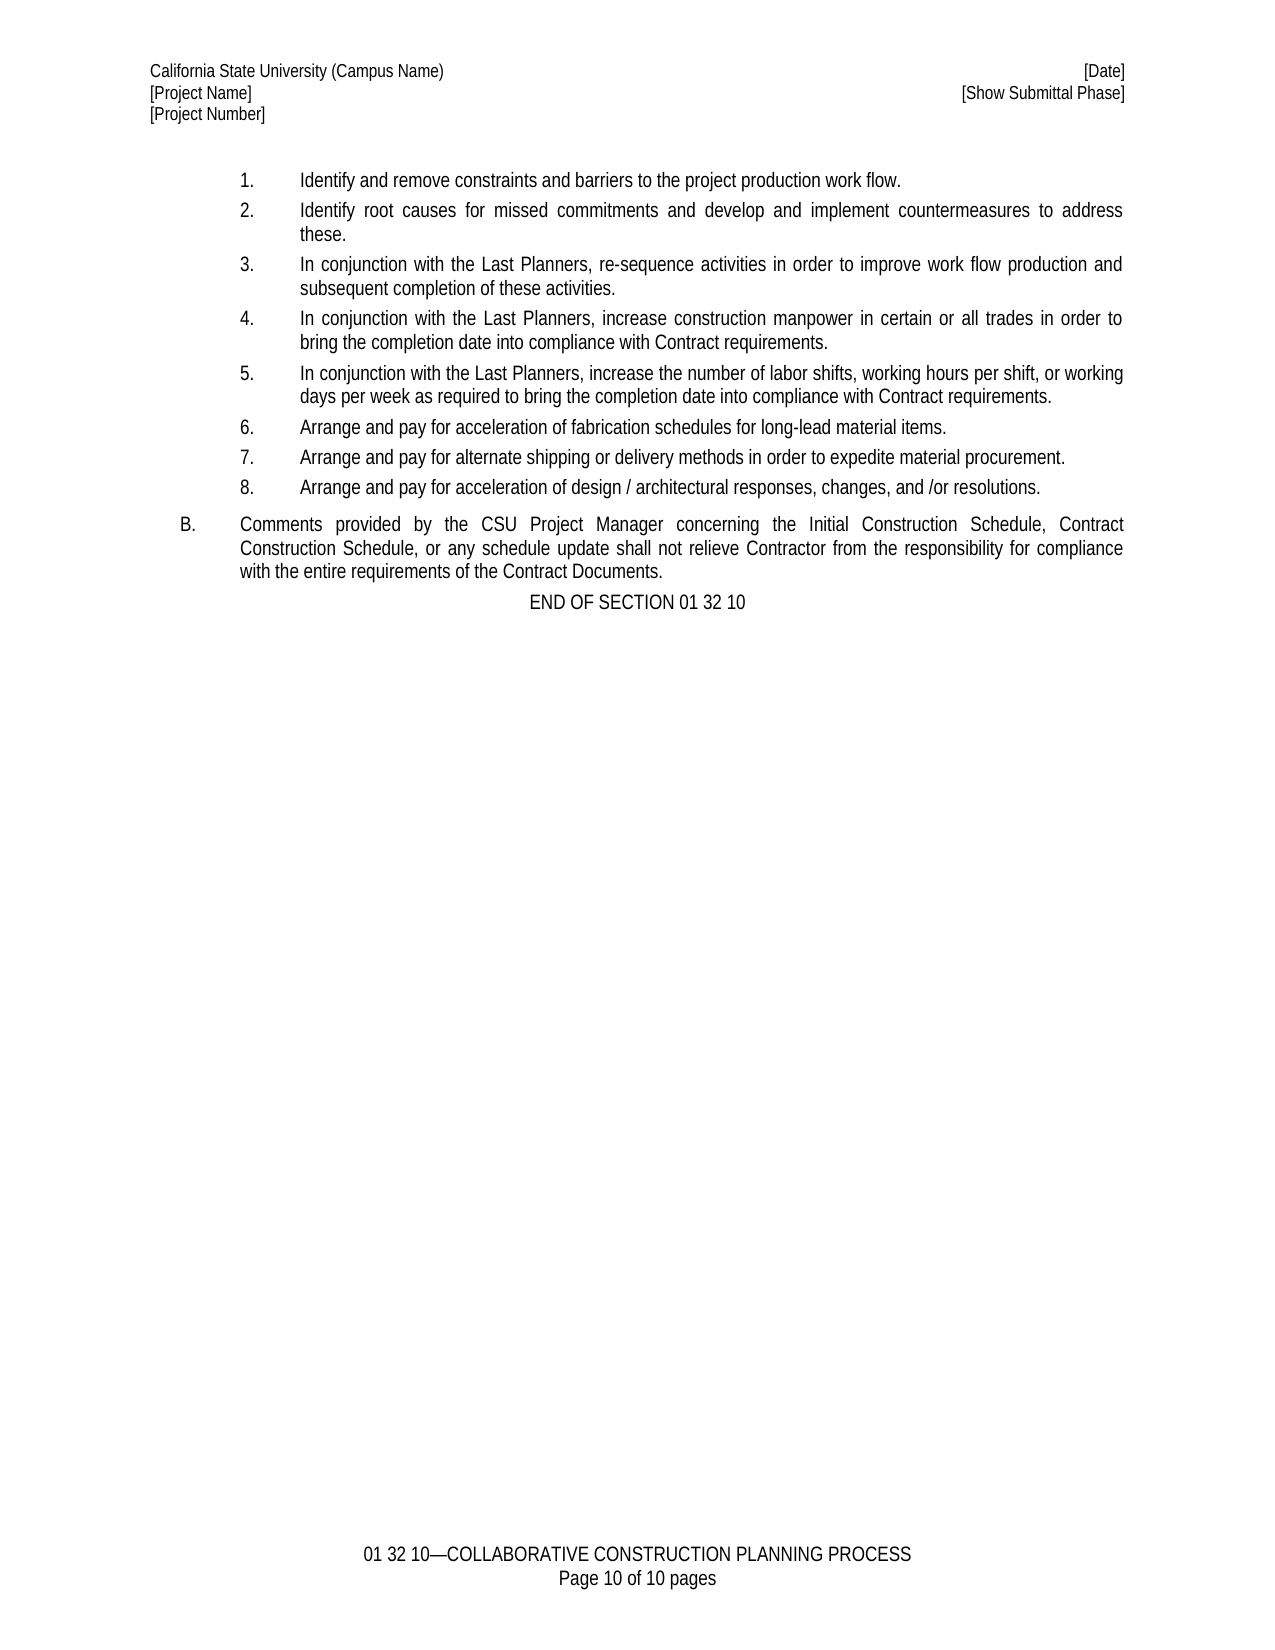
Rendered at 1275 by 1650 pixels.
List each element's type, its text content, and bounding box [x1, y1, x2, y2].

text In conjunction with the Last Planners, increase construction manpower in certain or all trades in order to bring the completion date into compliance with Contract requirements. [240, 306, 1125, 354]
text Identify root causes for missed commitments and develop and implement countermeasures to address these. [240, 198, 1125, 246]
text Arrange and pay for acceleration of design / architectural responses, changes, and /or resolutions. [240, 475, 1125, 499]
text Identify and remove constraints and barriers to the project production work flow. [240, 168, 1125, 192]
text END OF SECTION 01 32 10 [150, 590, 1125, 614]
text Arrange and pay for alternate shipping or delivery methods in order to expedite material procurement. [240, 445, 1125, 469]
text Arrange and pay for acceleration of fabrication schedules for long-lead material items. [240, 415, 1125, 439]
text Comments provided by the CSU Project Manager concerning the Initial Construction Schedule, Contract Construction Schedule, or any schedule update shall not relieve Contractor from the responsibility for compliance with the entire requirements of the Contract Documents. [180, 512, 1125, 583]
text In conjunction with the Last Planners, re-sequence activities in order to improve work flow production and subsequent completion of these activities. [240, 252, 1125, 300]
text In conjunction with the Last Planners, increase the number of labor shifts, working hours per shift, or working days per week as required to bring the completion date into compliance with Contract requirements. [240, 361, 1125, 408]
